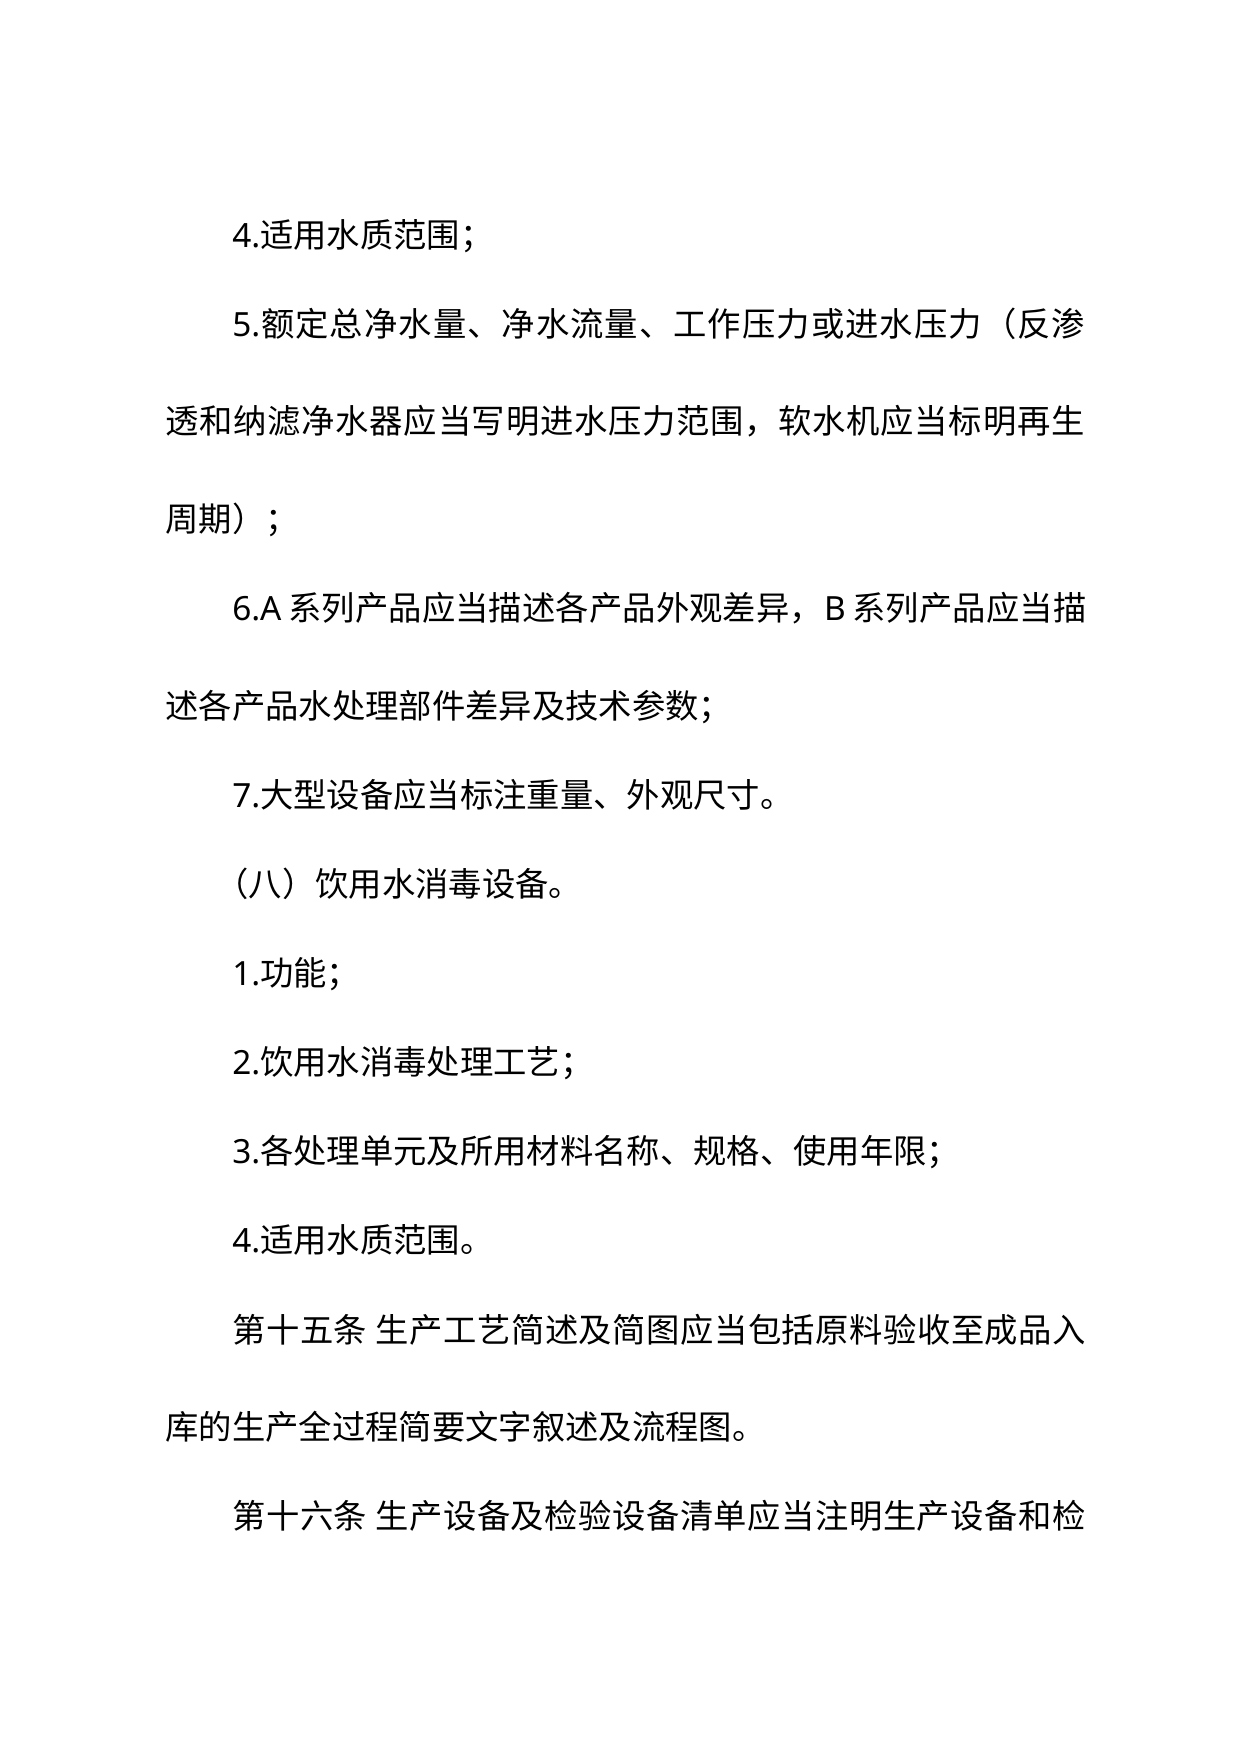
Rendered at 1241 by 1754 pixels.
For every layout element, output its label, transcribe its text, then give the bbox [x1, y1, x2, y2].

text 7.大型设备应当标注重量、外观尺寸。 [165, 760, 1087, 825]
text 4.适用水质范围。 [165, 1206, 1087, 1271]
text 6.A系列产品应当描述各产品外观差异，B系列产品应当描述各产品水处理部件差异及技术参数； [165, 573, 1087, 736]
text 第十五条 生产工艺简述及简图应当包括原料验收至成品入库的生产全过程简要文字叙述及流程图。 [165, 1295, 1087, 1457]
text 5.额定总净水量、净水流量、工作压力或进水压力（反渗透和纳滤净水器应当写明进水压力范围，软水机应当标明再生周期）； [165, 289, 1087, 549]
text （八）饮用水消毒设备。 [165, 849, 1087, 914]
text 2.饮用水消毒处理工艺； [165, 1027, 1087, 1092]
text 3.各处理单元及所用材料名称、规格、使用年限； [165, 1117, 1087, 1182]
text 1.功能； [165, 938, 1087, 1003]
text 4.适用水质范围； [165, 200, 1087, 265]
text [165, 1482, 1087, 1547]
